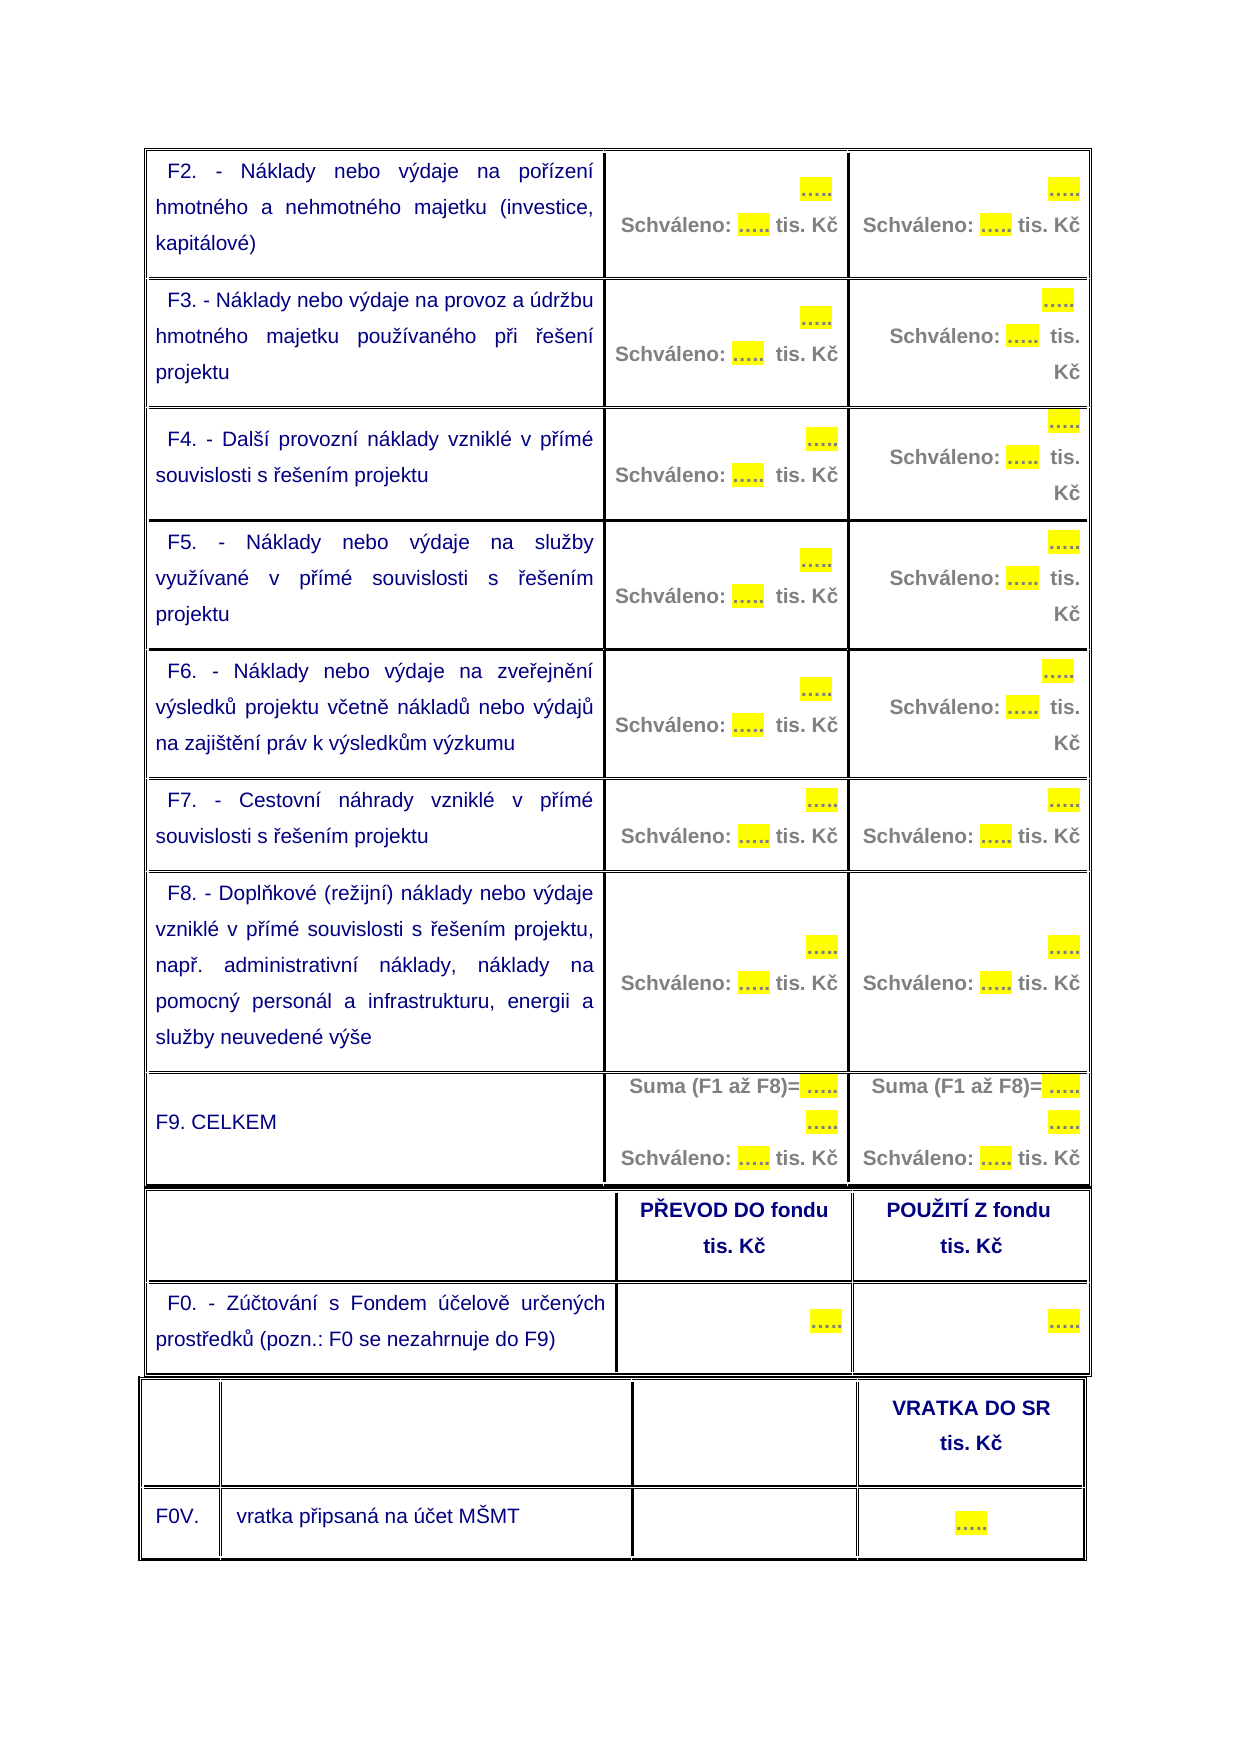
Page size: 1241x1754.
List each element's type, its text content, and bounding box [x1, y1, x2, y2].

table_cell Suma (F1 až F8)= ….. ….. Schváleno: ….. tis. Kč [848, 1071, 1090, 1184]
table_cell [632, 1489, 858, 1558]
table_header [632, 1380, 858, 1485]
table_cell ….. [616, 1284, 852, 1373]
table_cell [848, 151, 1089, 277]
table_header [142, 1380, 221, 1485]
table_cell F6. - Náklady nebo výdaje na zveřejnění výsledků projektu včetně nákladů nebo výdajů na zajištění práv k výsledkům výzkumu [145, 648, 603, 777]
table_cell ….. Schváleno: ….. tis. Kč [606, 409, 847, 519]
table_header POUŽITÍ Z fondu tis. Kč [853, 1191, 1089, 1280]
table_cell F0V. [142, 1485, 221, 1558]
table_cell ….. Schváleno: ….. tis. Kč [848, 406, 1090, 519]
table_cell F4. - Další provozní náklady vzniklé v přímé souvislosti s řešením projektu [145, 406, 604, 519]
table_cell F3. - Náklady nebo výdaje na provoz a údržbu hmotného majetku používaného při řešení projektu [145, 277, 604, 406]
table_cell F8. - Doplňkové (režijní) náklady nebo výdaje vzniklé v přímé souvislosti s řešením projektu, např. administrativní náklady, náklady na pomocný personál a infrastrukturu, energii a služby neuvedené výše [145, 870, 604, 1071]
table_cell ….. [858, 1485, 1084, 1558]
table_cell vratka připsaná na účet MŠMT [221, 1489, 632, 1558]
table_header VRATKA DO SR tis. Kč [858, 1380, 1083, 1485]
table_cell ….. Schváleno: ….. tis. Kč [606, 651, 847, 777]
table_header [147, 1191, 616, 1280]
table_cell ….. Schváleno: ….. tis. Kč [848, 870, 1090, 1071]
table_header [221, 1378, 632, 1485]
table_cell F5. - Náklady nebo výdaje na služby využívané v přímé souvislosti s řešením projektu [147, 519, 603, 648]
table_header PŘEVOD DO fondu tis. Kč [616, 1191, 852, 1280]
table_cell F2. - Náklady nebo výdaje na pořízení hmotného a nehmotného majetku (investice, kapitálové) [145, 149, 604, 277]
table_cell Suma (F1 až F8)= ….. ….. Schváleno: ….. tis. Kč [604, 1074, 848, 1184]
table_cell ….. Schváleno: ….. tis. Kč [606, 780, 847, 870]
table_cell ….. Schváleno: ….. tis. Kč [606, 873, 847, 1071]
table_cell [604, 149, 848, 277]
table_cell ….. Schváleno: ….. tis. Kč [850, 519, 1089, 648]
table_cell F7. - Cestovní náhrady vzniklé v přímé souvislosti s řešením projektu [145, 777, 604, 870]
table_cell ….. Schváleno: ….. tis. Kč [848, 777, 1090, 870]
table_cell ….. Schváleno: ….. tis. Kč [848, 277, 1090, 406]
table_cell ….. [853, 1280, 1089, 1373]
table_cell ….. Schváleno: ….. tis. Kč [606, 522, 847, 648]
table_cell F0. - Zúčtování s Fondem účelově určených prostředků (pozn.: F0 se nezahrnuje do F9) [147, 1280, 616, 1373]
table_cell F9. CELKEM [145, 1071, 604, 1184]
table_cell ….. Schváleno: ….. tis. Kč [850, 648, 1090, 777]
table_cell ….. Schváleno: ….. tis. Kč [606, 280, 847, 406]
